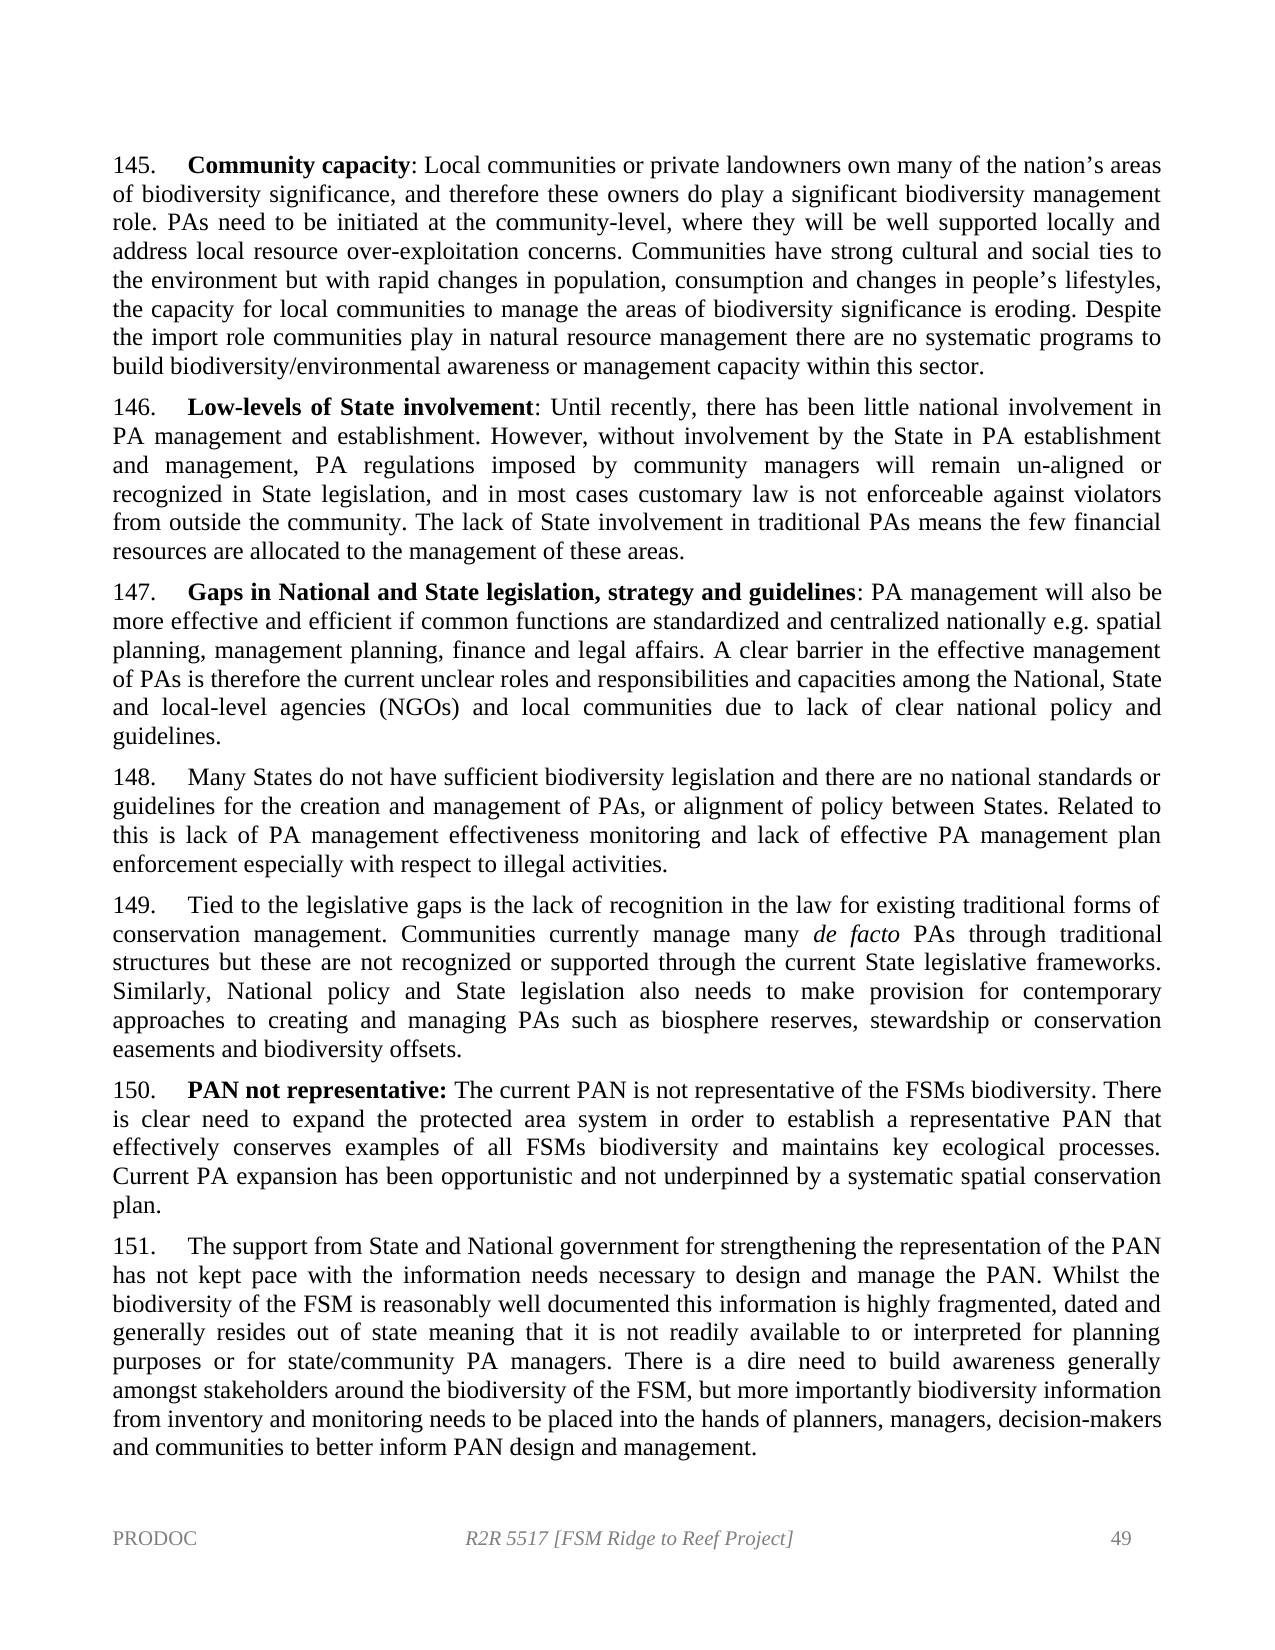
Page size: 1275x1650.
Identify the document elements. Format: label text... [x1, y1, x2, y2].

text PAN not representative: The current PAN is not representative of the FSMs biodiversity. There is clear need to expand the protected area system in order to establish a representative PAN that effectively conserves examples of all FSMs biodiversity and maintains key ecological processes. Current PA expansion has been opportunistic and not underpinned by a systematic spatial conservation plan. [112, 1075, 1162, 1219]
text The support from State and National government for strengthening the representation of the PAN has not kept pace with the information needs necessary to design and manage the PAN. Whilst the biodiversity of the FSM is reasonably well documented this information is highly fragmented, dated and generally resides out of state meaning that it is not readily available to or interpreted for planning purposes or for state/community PA managers. There is a dire need to build awareness generally amongst stakeholders around the biodiversity of the FSM, but more importantly biodiversity information from inventory and monitoring needs to be placed into the hands of planners, managers, decision-makers and communities to better inform PAN design and management. [112, 1231, 1162, 1461]
text Low-levels of State involvement: Until recently, there has been little national involvement in PA management and establishment. However, without involvement by the State in PA establishment and management, PA regulations imposed by community managers will remain un-aligned or recognized in State legislation, and in most cases customary law is not enforceable against violators from outside the community. The lack of State involvement in traditional PAs means the few financial resources are allocated to the management of these areas. [112, 392, 1162, 565]
text Many States do not have sufficient biodiversity legislation and there are no national standards or guidelines for the creation and management of PAs, or alignment of policy between States. Related to this is lack of PA management effectiveness monitoring and lack of effective PA management plan enforcement especially with respect to illegal activities. [112, 762, 1162, 877]
text Tied to the legislative gaps is the lack of recognition in the law for existing traditional forms of conservation management. Communities currently manage many de facto PAs through traditional structures but these are not recognized or supported through the current State legislative frameworks. Similarly, National policy and State legislation also needs to make provision for contemporary approaches to creating and managing PAs such as biosphere reserves, stewardship or conservation easements and biodiversity offsets. [112, 890, 1162, 1062]
text Community capacity: Local communities or private landowners own many of the nation’s areas of biodiversity significance, and therefore these owners do play a significant biodiversity management role. PAs need to be initiated at the community-level, where they will be well supported locally and address local resource over-exploitation concerns. Communities have strong cultural and social ties to the environment but with rapid changes in population, consumption and changes in people’s lifestyles, the capacity for local communities to manage the areas of biodiversity significance is eroding. Despite the import role communities play in natural resource management there are no systematic programs to build biodiversity/environmental awareness or management capacity within this sector. [112, 150, 1162, 380]
text Gaps in National and State legislation, strategy and guidelines: PA management will also be more effective and efficient if common functions are standardized and centralized nationally e.g. spatial planning, management planning, finance and legal affairs. A clear barrier in the effective management of PAs is therefore the current unclear roles and responsibilities and capacities among the National, State and local-level agencies (NGOs) and local communities due to lack of clear national policy and guidelines. [112, 577, 1162, 750]
